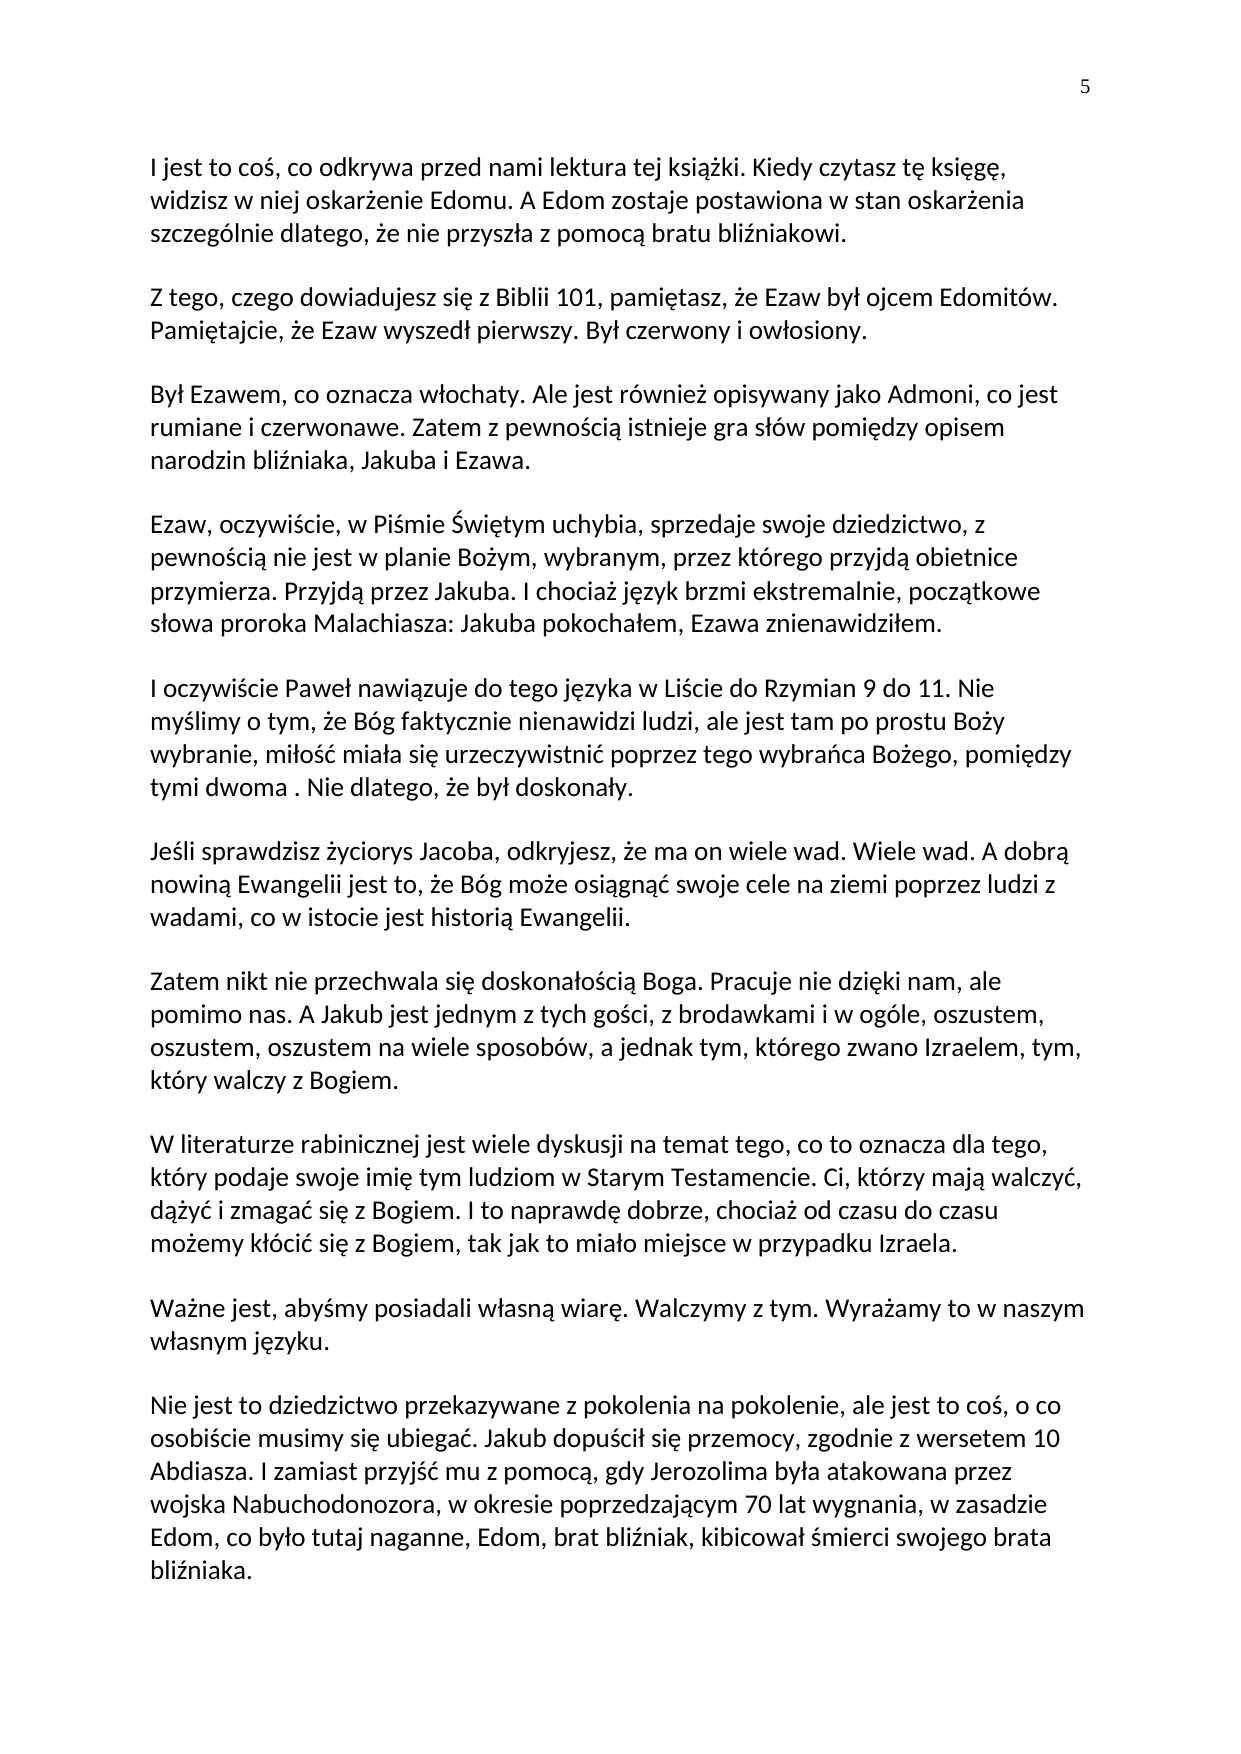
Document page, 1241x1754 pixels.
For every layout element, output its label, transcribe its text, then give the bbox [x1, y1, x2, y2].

text I oczywiście Paweł nawiązuje do tego języka w Liście do Rzymian 9 do 11. Nie myślimy o tym, że Bóg faktycznie nienawidzi ludzi, ale jest tam po prostu Boży wybranie, miłość miała się urzeczywistnić poprzez tego wybrańca Bożego, pomiędzy tymi dwoma . Nie dlatego, że był doskonały. [150, 671, 1090, 803]
text Jeśli sprawdzisz życiorys Jacoba, odkryjesz, że ma on wiele wad. Wiele wad. A dobrą nowiną Ewangelii jest to, że Bóg może osiągnąć swoje cele na ziemi poprzez ludzi z wadami, co w istocie jest historią Ewangelii. [150, 834, 1090, 933]
text Ważne jest, abyśmy posiadali własną wiarę. Walczymy z tym. Wyrażamy to w naszym własnym języku. [150, 1291, 1090, 1357]
text Nie jest to dziedzictwo przekazywane z pokolenia na pokolenie, ale jest to coś, o co osobiście musimy się ubiegać. Jakub dopuścił się przemocy, zgodnie z wersetem 10 Abdiasza. I zamiast przyjść mu z pomocą, gdy Jerozolima była atakowana przez wojska Nabuchodonozora, w okresie poprzedzającym 70 lat wygnania, w zasadzie Edom, co było tutaj naganne, Edom, brat bliźniak, kibicował śmierci swojego brata bliźniaka. [150, 1388, 1090, 1586]
text Zatem nikt nie przechwala się doskonałością Boga. Pracuje nie dzięki nam, ale pomimo nas. A Jakub jest jednym z tych gości, z brodawkami i w ogóle, oszustem, oszustem, oszustem na wiele sposobów, a jednak tym, którego zwano Izraelem, tym, który walczy z Bogiem. [150, 964, 1090, 1096]
text Ezaw, oczywiście, w Piśmie Świętym uchybia, sprzedaje swoje dziedzictwo, z pewnością nie jest w planie Bożym, wybranym, przez którego przyjdą obietnice przymierza. Przyjdą przez Jakuba. I chociaż język brzmi ekstremalnie, początkowe słowa proroka Malachiasza: Jakuba pokochałem, Ezawa znienawidziłem. [150, 508, 1090, 640]
text I jest to coś, co odkrywa przed nami lektura tej książki. Kiedy czytasz tę księgę, widzisz w niej oskarżenie Edomu. A Edom zostaje postawiona w stan oskarżenia szczególnie dlatego, że nie przyszła z pomocą bratu bliźniakowi. [150, 150, 1090, 249]
text W literaturze rabinicznej jest wiele dyskusji na temat tego, co to oznacza dla tego, który podaje swoje imię tym ludziom w Starym Testamencie. Ci, którzy mają walczyć, dążyć i zmagać się z Bogiem. I to naprawdę dobrze, chociaż od czasu do czasu możemy kłócić się z Bogiem, tak jak to miało miejsce w przypadku Izraela. [150, 1127, 1090, 1259]
text Z tego, czego dowiadujesz się z Biblii 101, pamiętasz, że Ezaw był ojcem Edomitów. Pamiętajcie, że Ezaw wyszedł pierwszy. Był czerwony i owłosiony. [150, 280, 1090, 346]
text Był Ezawem, co oznacza włochaty. Ale jest również opisywany jako Admoni, co jest rumiane i czerwonawe. Zatem z pewnością istnieje gra słów pomiędzy opisem narodzin bliźniaka, Jakuba i Ezawa. [150, 377, 1090, 476]
